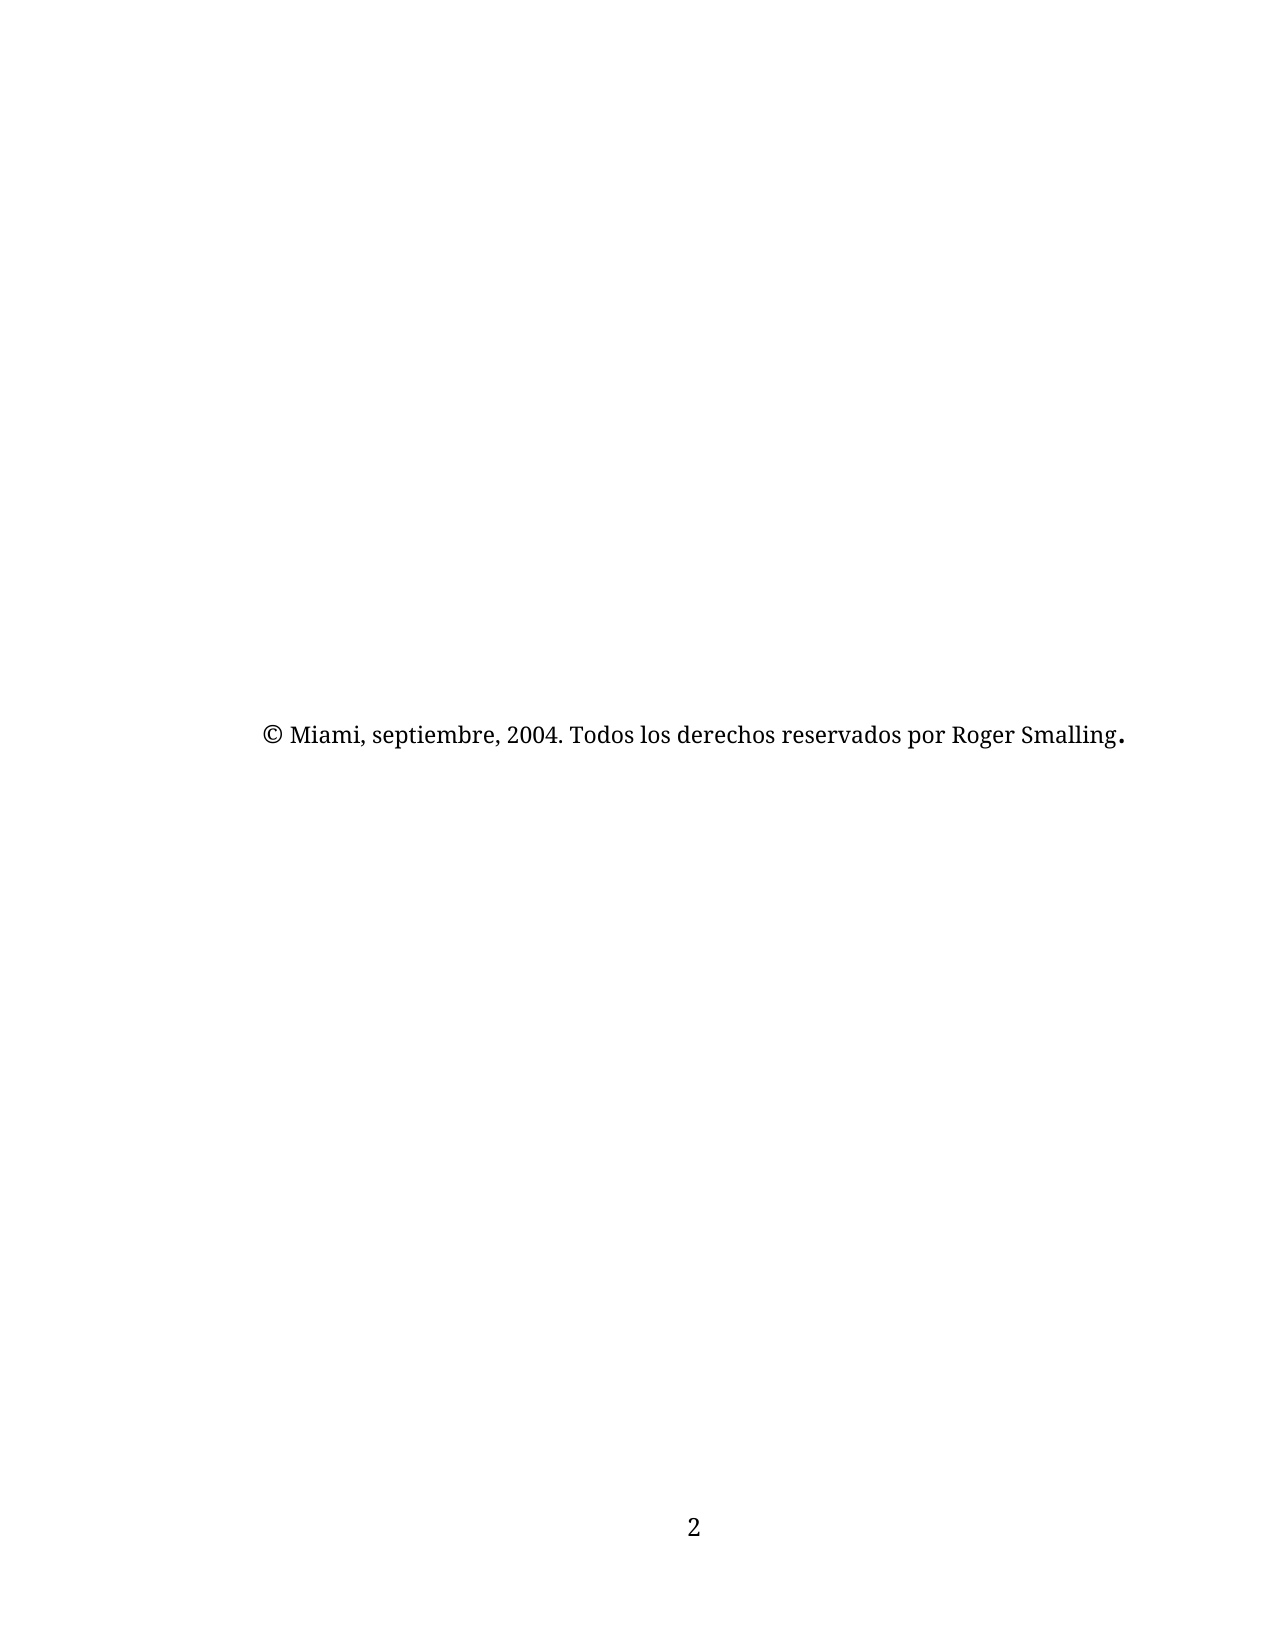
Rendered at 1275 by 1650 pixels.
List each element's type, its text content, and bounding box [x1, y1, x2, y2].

text © Miami, septiembre, 2004. Todos los derechos reservados por Roger Smalling. [187, 708, 1200, 754]
